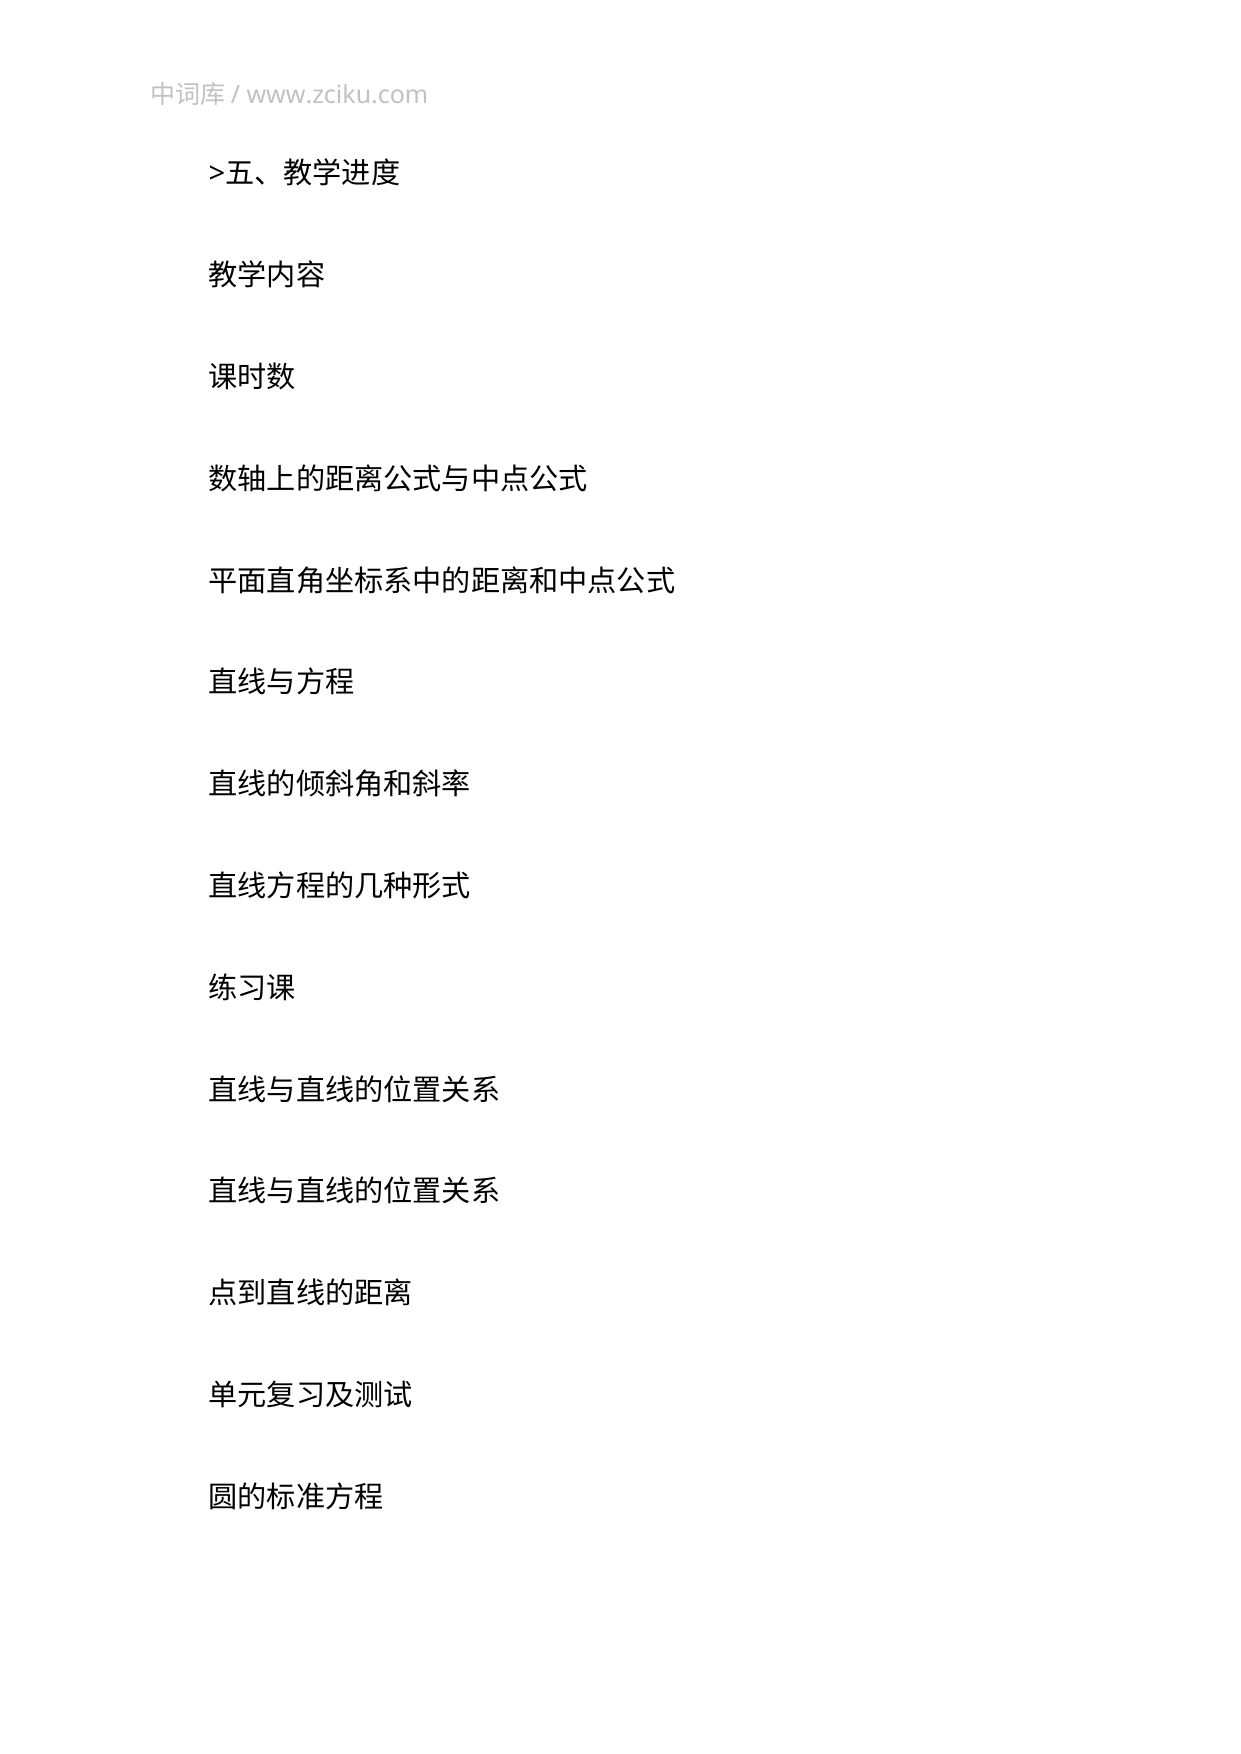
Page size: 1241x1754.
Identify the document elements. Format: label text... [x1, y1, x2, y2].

text 直线与方程 [150, 659, 1090, 701]
text 练习课 [150, 964, 1090, 1007]
text 数轴上的距离公式与中点公式 [150, 456, 1090, 498]
text 平面直角坐标系中的距离和中点公式 [150, 557, 1090, 599]
text 圆的标准方程 [150, 1473, 1090, 1516]
text 点到直线的距离 [150, 1270, 1090, 1312]
text 直线与直线的位置关系 [150, 1066, 1090, 1108]
text 单元复习及测试 [150, 1371, 1090, 1414]
text 直线与直线的位置关系 [150, 1168, 1090, 1210]
text 直线方程的几种形式 [150, 863, 1090, 905]
text 直线的倾斜角和斜率 [150, 761, 1090, 803]
text >五、教学进度 [150, 150, 1090, 192]
text 教学内容 [150, 252, 1090, 294]
text 课时数 [150, 354, 1090, 396]
